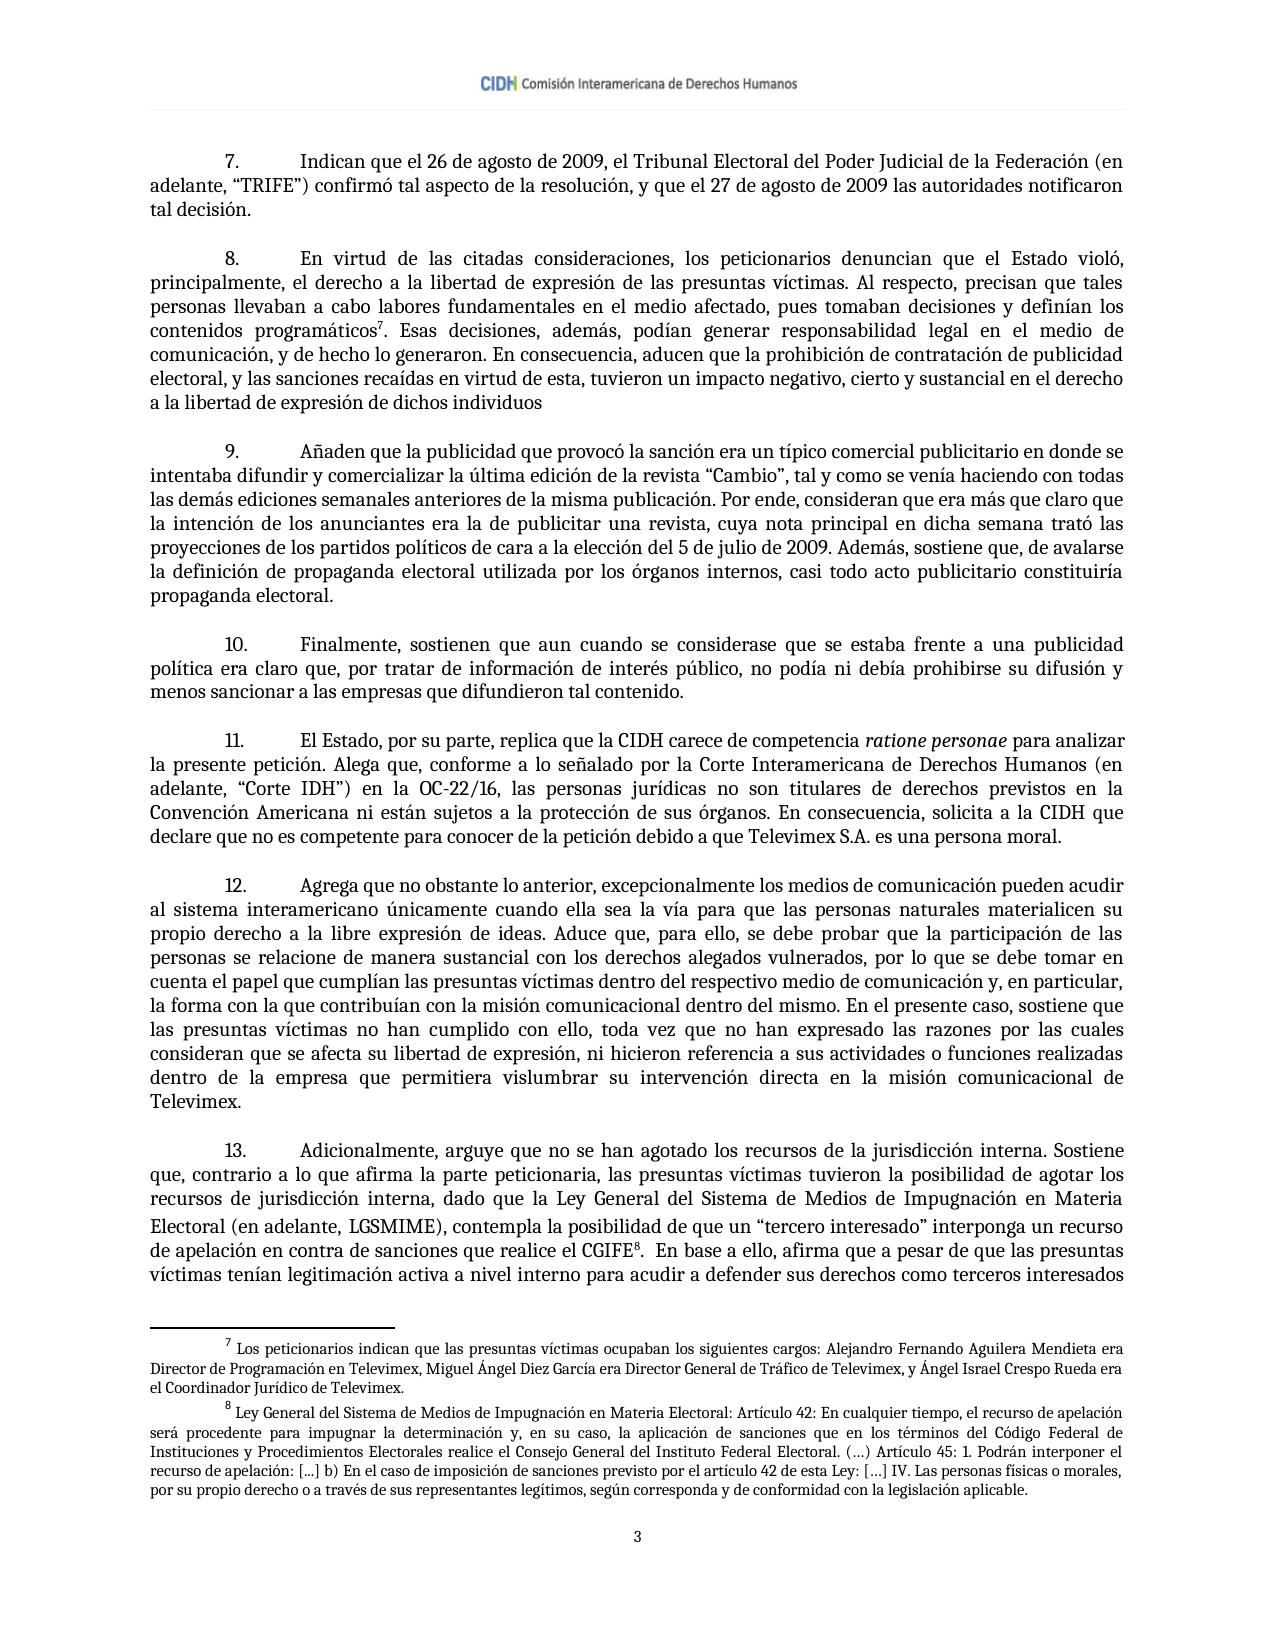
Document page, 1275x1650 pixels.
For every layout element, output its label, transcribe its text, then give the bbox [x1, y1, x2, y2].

list En virtud de las citadas consideraciones, los peticionarios denuncian que el Estado violó, principalmente, el derecho a la libertad de expresión de las presuntas víctimas. Al respecto, precisan que tales personas llevaban a cabo labores fundamentales en el medio afectado, pues tomaban decisiones y definían los contenidos programáticos. Esas decisiones, además, podían generar responsabilidad legal en el medio de comunicación, y de hecho lo generaron. En consecuencia, aducen que la prohibición de contratación de publicidad electoral, y las sanciones recaídas en virtud de esta, tuvieron un impacto negativo, cierto y sustancial en el derecho a la libertad de expresión de dichos individuos [150, 247, 1125, 414]
picture [475, 75, 800, 93]
list Indican que el 26 de agosto de 2009, el Tribunal Electoral del Poder Judicial de la Federación (en adelante, “TRIFE”) confirmó tal aspecto de la resolución, y que el 27 de agosto de 2009 las autoridades notificaron tal decisión. [150, 150, 1125, 222]
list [150, 1138, 1125, 1287]
list Añaden que la publicidad que provocó la sanción era un típico comercial publicitario en donde se intentaba difundir y comercializar la última edición de la revista “Cambio”, tal y como se venía haciendo con todas las demás ediciones semanales anteriores de la misma publicación. Por ende, consideran que era más que claro que la intención de los anunciantes era la de publicitar una revista, cuya nota principal en dicha semana trató las proyecciones de los partidos políticos de cara a la elección del 5 de julio de 2009. Además, sostiene que, de avalarse la definición de propaganda electoral utilizada por los órganos internos, casi todo acto publicitario constituiría propaganda electoral. [150, 439, 1125, 607]
list Finalmente, sostienen que aun cuando se considerase que se estaba frente a una publicidad política era claro que, por tratar de información de interés público, no podía ni debía prohibirse su difusión y menos sancionar a las empresas que difundieron tal contenido. [150, 632, 1125, 704]
list Agrega que no obstante lo anterior, excepcionalmente los medios de comunicación pueden acudir al sistema interamericano únicamente cuando ella sea la vía para que las personas naturales materialicen su propio derecho a la libre expresión de ideas. Aduce que, para ello, se debe probar que la participación de las personas se relacione de manera sustancial con los derechos alegados vulnerados, por lo que se debe tomar en cuenta el papel que cumplían las presuntas víctimas dentro del respectivo medio de comunicación y, en particular, la forma con la que contribuían con la misión comunicacional dentro del mismo. En el presente caso, sostiene que las presuntas víctimas no han cumplido con ello, toda vez que no han expresado las razones por las cuales consideran que se afecta su libertad de expresión, ni hicieron referencia a sus actividades o funciones realizadas dentro de la empresa que permitiera vislumbrar su intervención directa en la misión comunicacional de Televimex. [150, 874, 1125, 1113]
list El Estado, por su parte, replica que la CIDH carece de competencia ratione personae para analizar la presente petición. Alega que, conforme a lo señalado por la Corte Interamericana de Derechos Humanos (en adelante, “Corte IDH”) en la OC-22/16, las personas jurídicas no son titulares de derechos previstos en la Convención Americana ni están sujetos a la protección de sus órganos. En consecuencia, solicita a la CIDH que declare que no es competente para conocer de la petición debido a que Televimex S.A. es una persona moral. [150, 729, 1125, 849]
